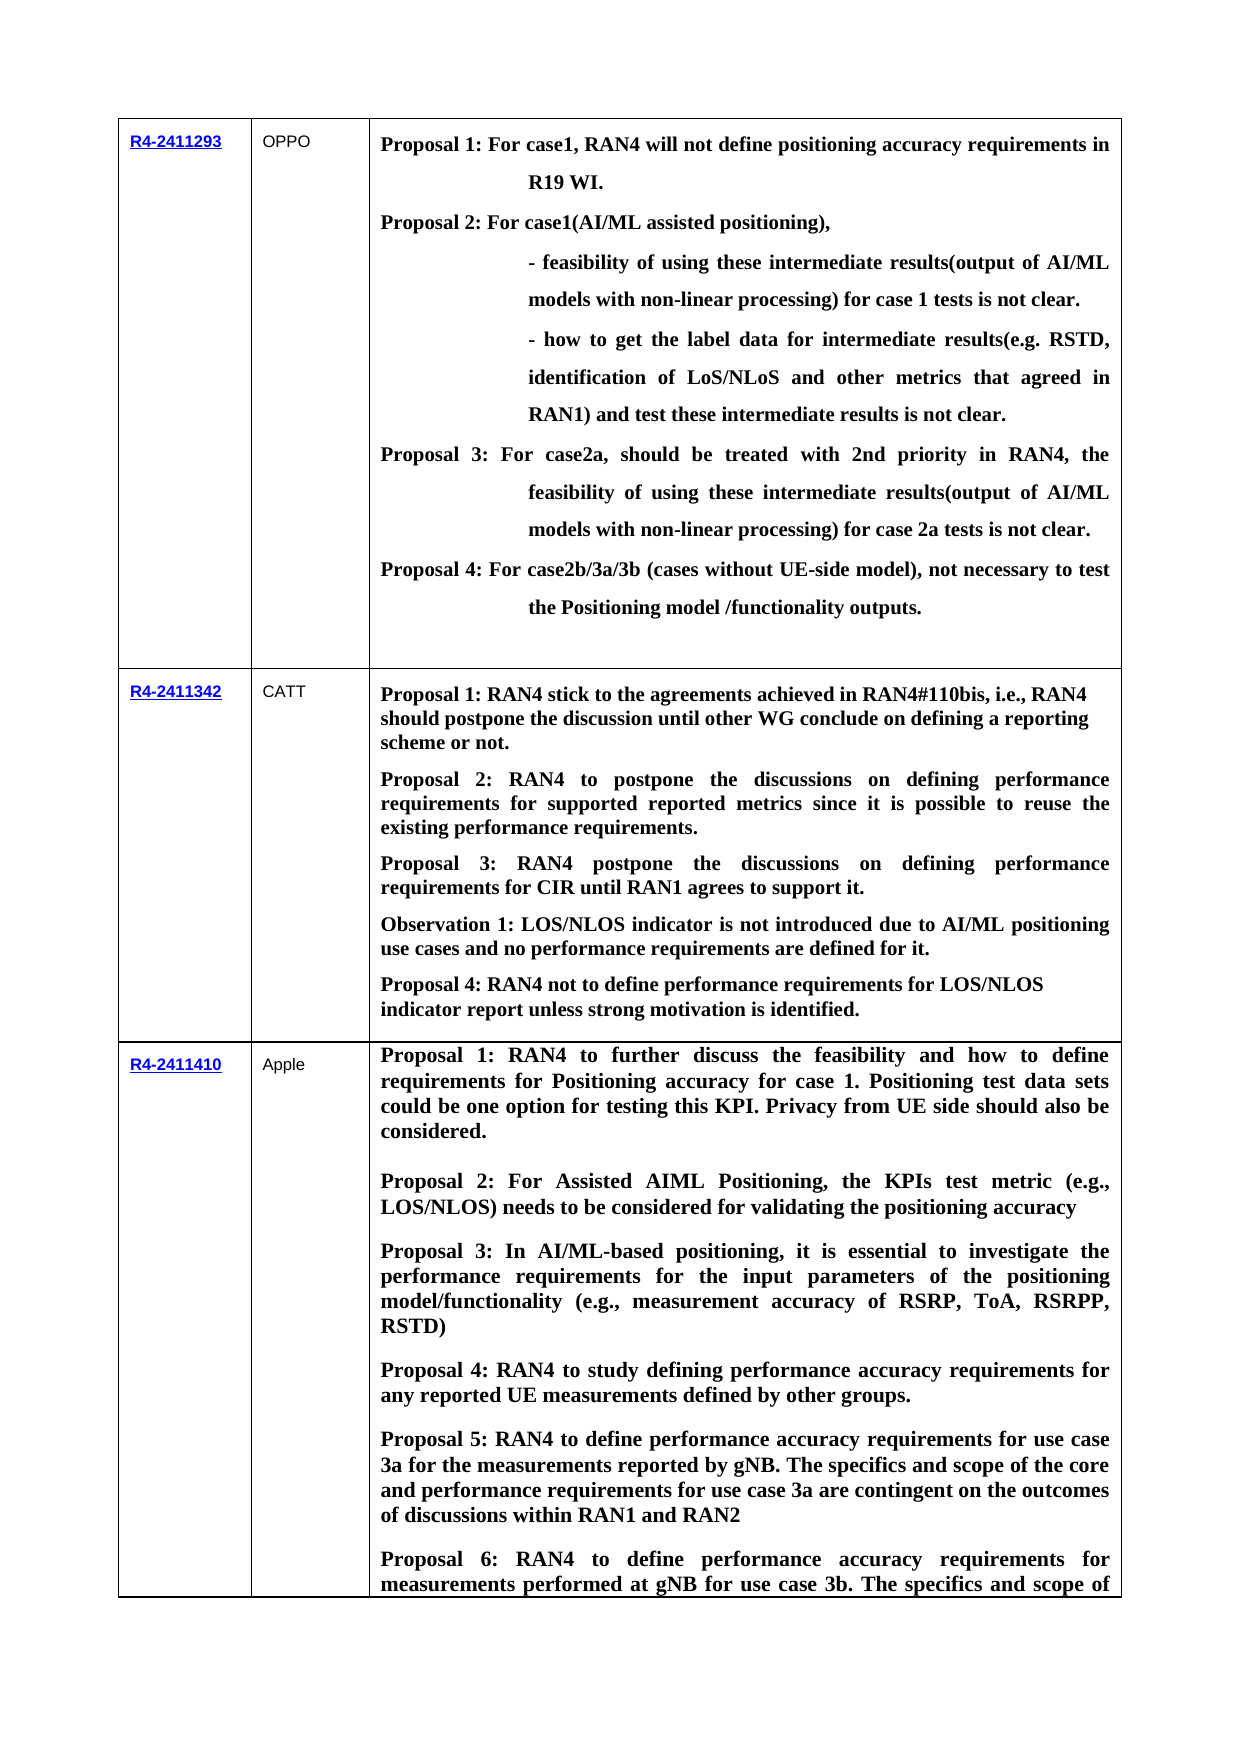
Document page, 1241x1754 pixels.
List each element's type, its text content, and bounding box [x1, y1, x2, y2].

table_cell OPPO [252, 119, 369, 668]
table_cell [370, 1043, 1121, 1596]
table_cell Apple [252, 1043, 369, 1596]
table_cell CATT [252, 669, 369, 1041]
table_cell R4-2411342 [119, 669, 251, 1041]
table_cell Proposal 1: RAN4 stick to the agreements achieved in RAN4#110bis, i.e., RAN4 should postpone the discussion until other WG conclude on defining a reporting scheme or not. Proposal 2: RAN4 to postpone the discussions on defining performance requirements for supported reported metrics since it is possible to reuse the existing performance requirements. Proposal 3: RAN4 postpone the discussions on defining performance requirements for CIR until RAN1 agrees to support it. Observation 1: LOS/NLOS indicator is not introduced due to AI/ML positioning use cases and no performance requirements are defined for it. Proposal 4: RAN4 not to define performance requirements for LOS/NLOS indicator report unless strong motivation is identified. [370, 669, 1121, 1041]
table_cell Proposal 1: For case1, RAN4 will not define positioning accuracy requirements in R19 WI. Proposal 2: For case1(AI/ML assisted positioning), - feasibility of using these intermediate results(output of AI/ML models with non-linear processing) for case 1 tests is not clear. - how to get the label data for intermediate results(e.g. RSTD, identification of LoS/NLoS and other metrics that agreed in RAN1) and test these intermediate results is not clear. Proposal 3: For case2a, should be treated with 2nd priority in RAN4, the feasibility of using these intermediate results(output of AI/ML models with non-linear processing) for case 2a tests is not clear. Proposal 4: For case2b/3a/3b (cases without UE-side model), not necessary to test the Positioning model /functionality outputs. [370, 119, 1121, 668]
table_cell R4-2411293 [119, 119, 251, 668]
table_cell R4-2411410 [119, 1043, 251, 1596]
